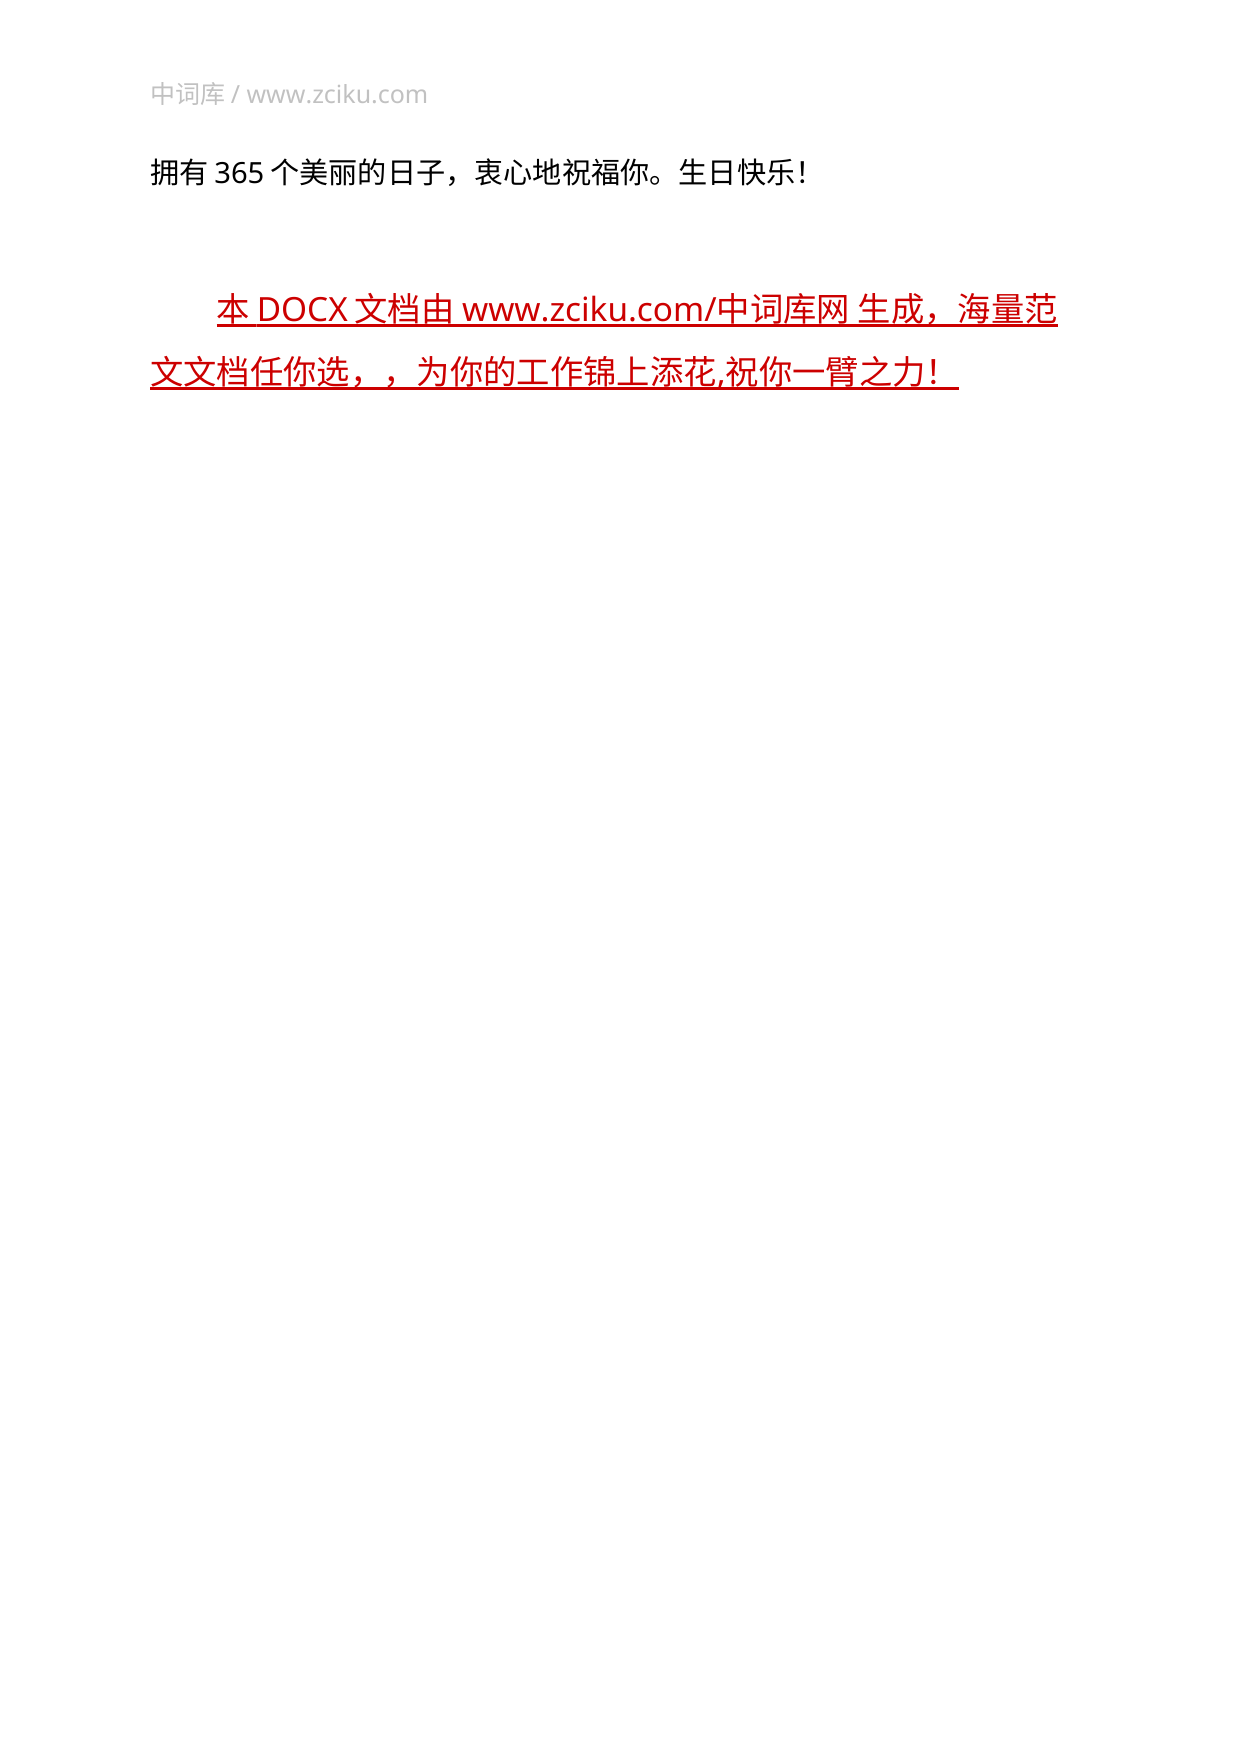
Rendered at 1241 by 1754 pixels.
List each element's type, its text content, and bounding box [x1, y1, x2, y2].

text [150, 150, 1090, 192]
text 本DOCX文档由 www.zciku.com/中词库网 生成，海量范文文档任你选，，为你的工作锦上添花,祝你一臂之力！ [150, 283, 1090, 394]
